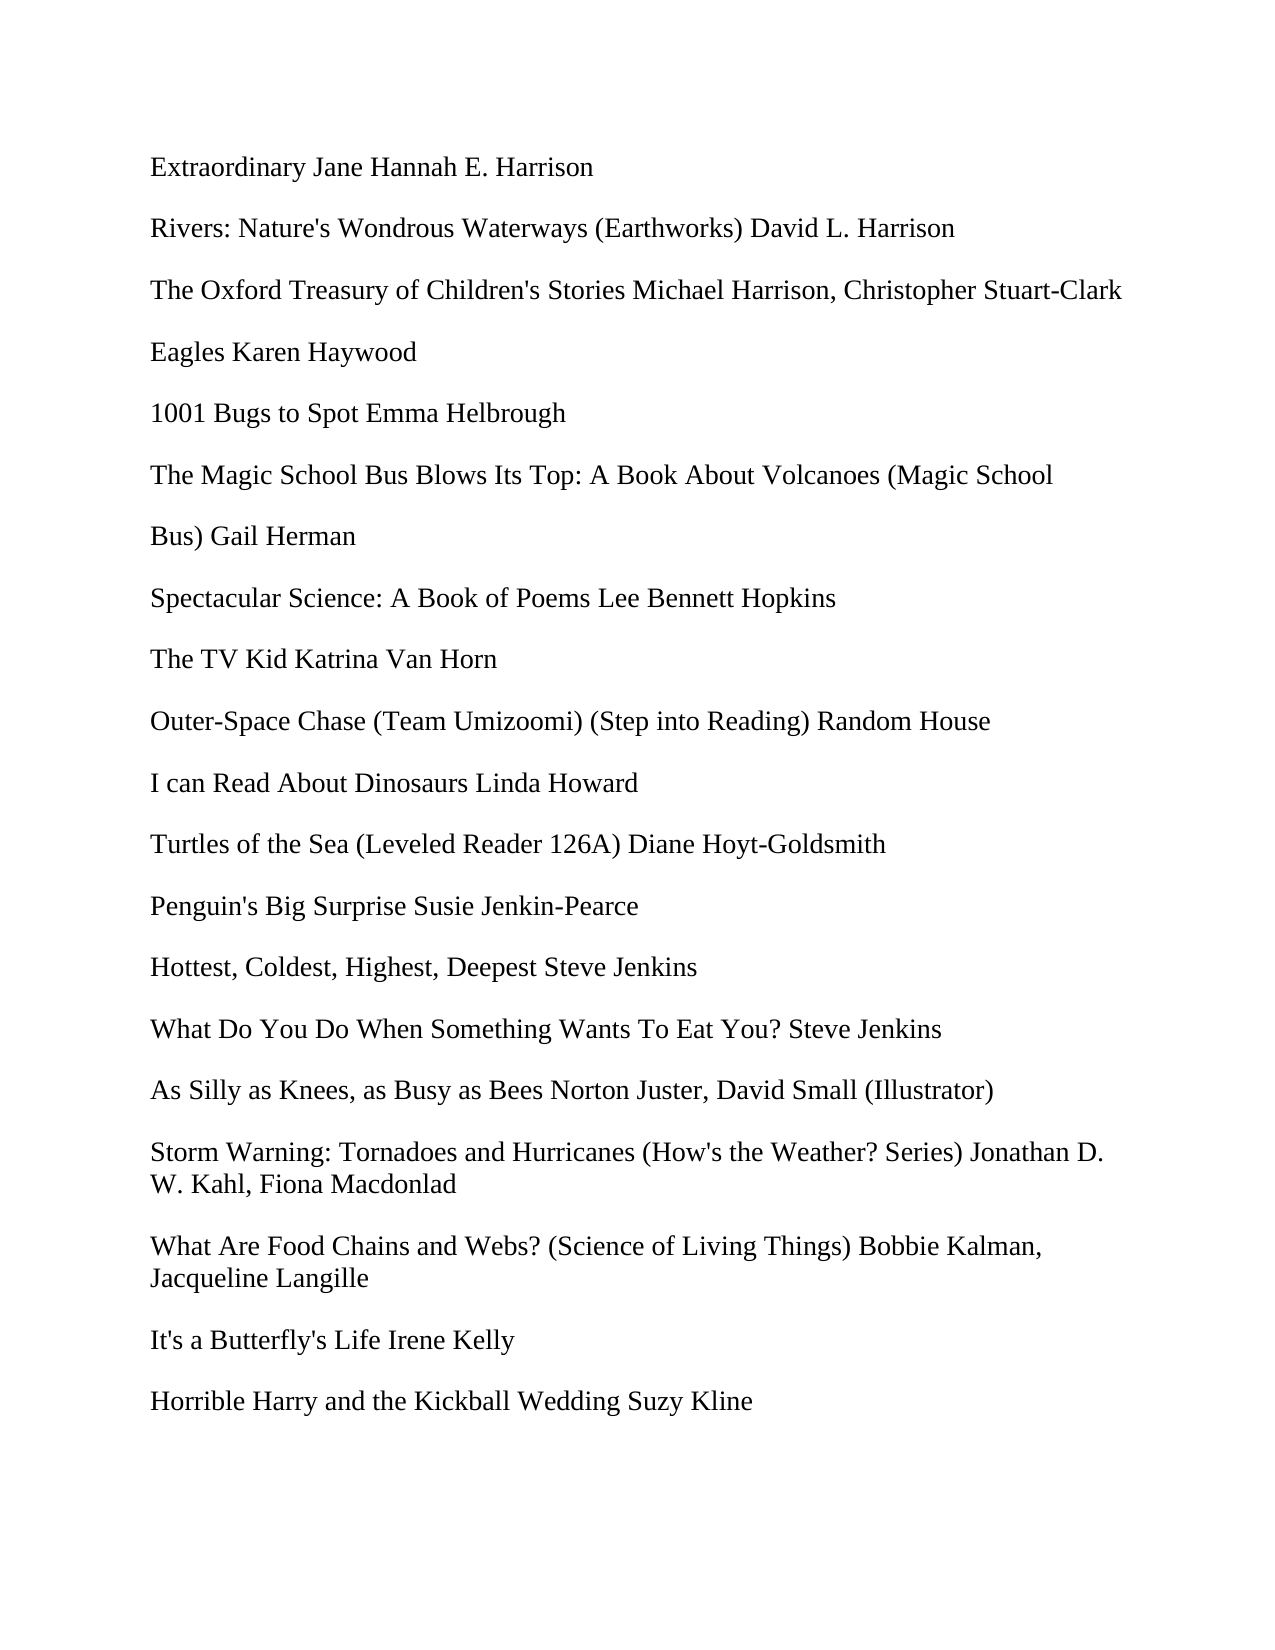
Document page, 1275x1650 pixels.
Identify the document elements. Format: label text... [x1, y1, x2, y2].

text What Are Food Chains and Webs? (Science of Living Things) Bobbie Kalman, Jacqueline Langille [150, 1229, 1125, 1294]
text Penguin's Big Surprise Susie Jenkin-Pearce [150, 889, 1125, 921]
text Storm Warning: Tornadoes and Hurricanes (How's the Weather? Series) Jonathan D. W. Kahl, Fiona Macdonlad [150, 1135, 1125, 1200]
text Hottest, Coldest, Highest, Deepest Steve Jenkins [150, 950, 1125, 983]
text 1001 Bugs to Spot Emma Helbrough [150, 396, 1125, 429]
text Turtles of the Sea (Leveled Reader 126A) Diane Hoyt-Goldsmith [150, 827, 1125, 859]
text As Silly as Knees, as Busy as Bees Norton Juster, David Small (Illustrator) [150, 1073, 1125, 1106]
text What Do You Do When Something Wants To Eat You? Steve Jenkins [150, 1012, 1125, 1044]
text Bus) Gail Herman [150, 519, 1125, 552]
text Extraordinary Jane Hannah E. Harrison [150, 150, 1125, 182]
text Eagles Karen Haywood [150, 335, 1125, 367]
text I can Read About Dinosaurs Linda Howard [150, 766, 1125, 798]
text The Magic School Bus Blows Its Top: A Book About Volcanoes (Magic School [150, 458, 1125, 490]
text Rivers: Nature's Wondrous Waterways (Earthworks) David L. Harrison [150, 212, 1125, 244]
text Spectacular Science: A Book of Poems Lee Bennett Hopkins [150, 581, 1125, 613]
text It's a Butterfly's Life Irene Kelly [150, 1323, 1125, 1355]
text The Oxford Treasury of Children's Stories Michael Harrison, Christopher Stuart-Clark [150, 273, 1125, 306]
text Outer-Space Chase (Team Umizoomi) (Step into Reading) Random House [150, 704, 1125, 736]
text The TV Kid Katrina Van Horn [150, 642, 1125, 675]
text Horrible Harry and the Kickball Wedding Suzy Kline [150, 1384, 1125, 1417]
